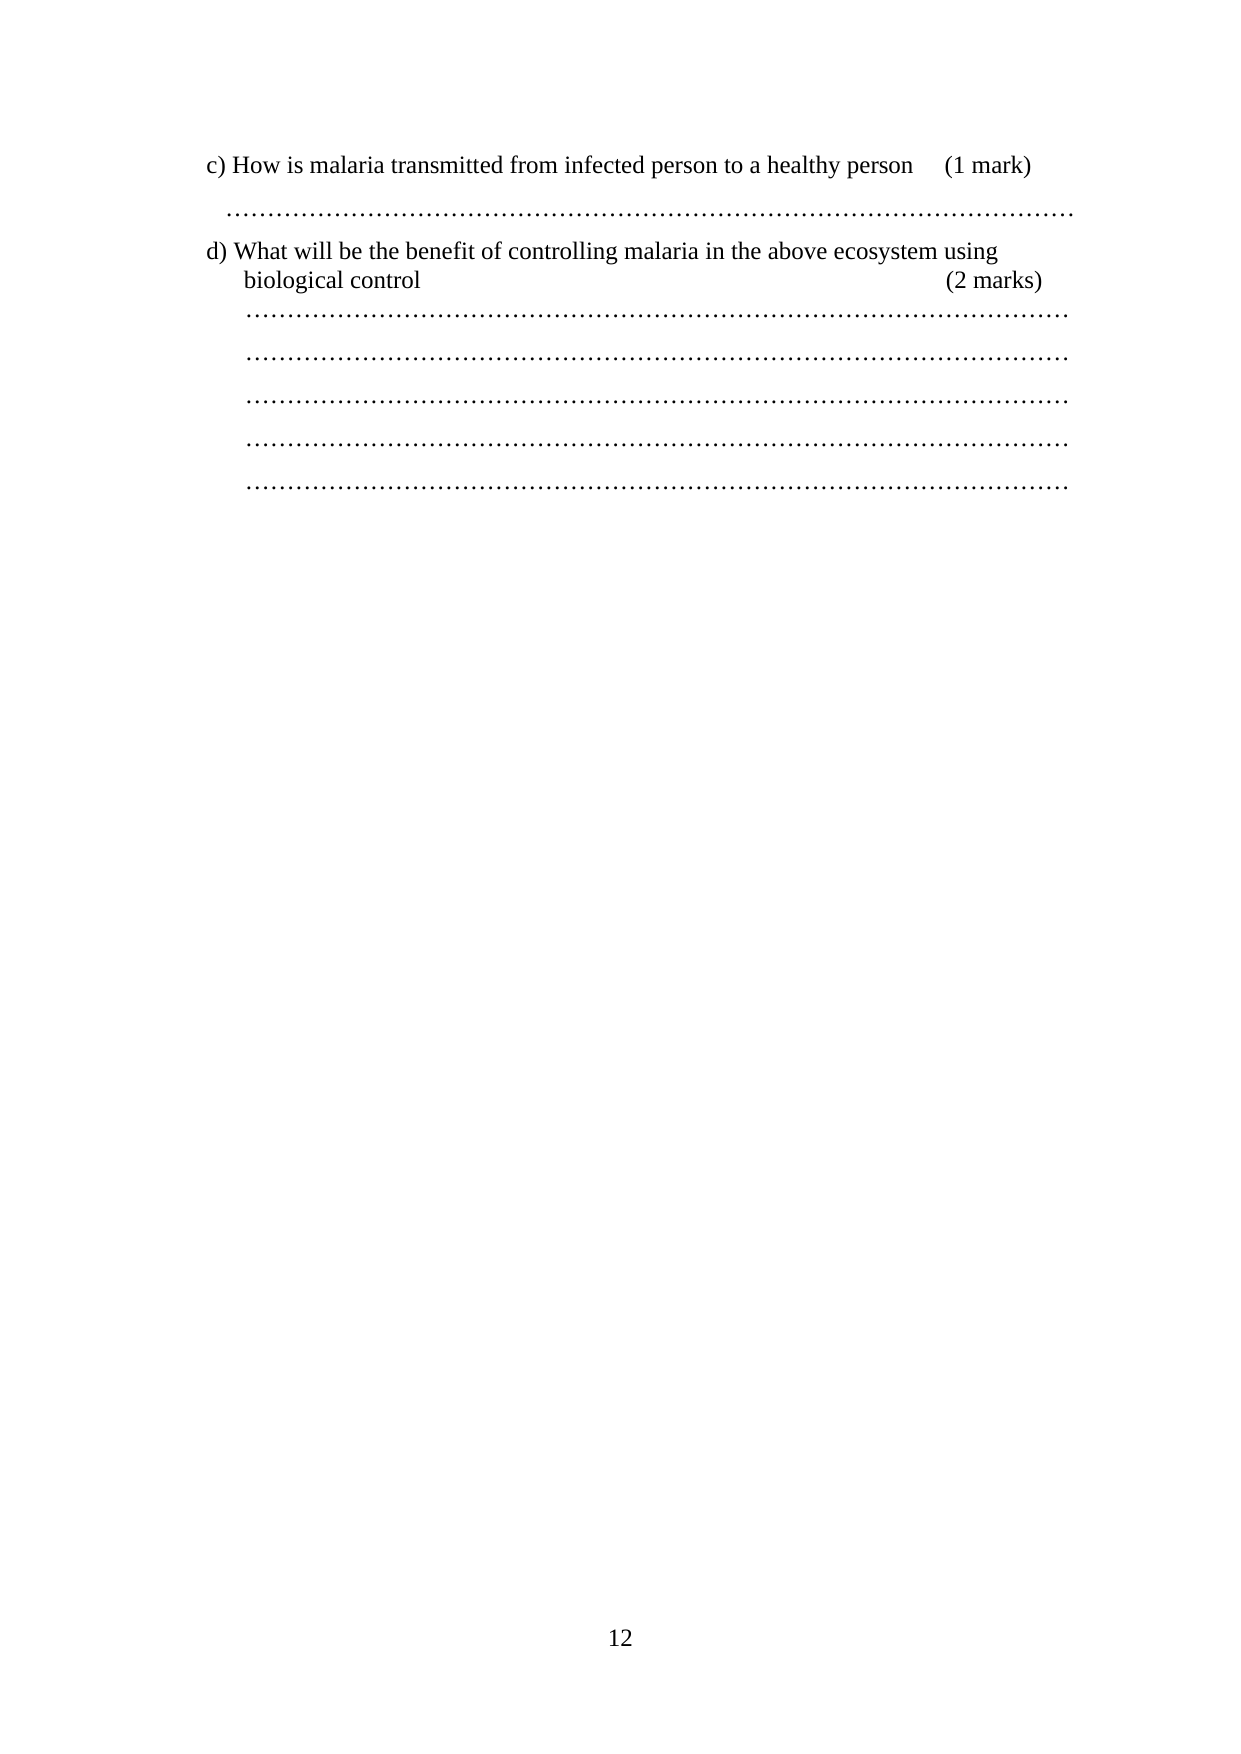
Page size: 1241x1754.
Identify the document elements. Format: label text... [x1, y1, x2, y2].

text c) How is malaria transmitted from infected person to a healthy person (1 mark) [206, 150, 1090, 179]
text ……………………………………………………………………………………………………………………………………………………………………………………………………………………………………………………………………………………………………………………………………………………………………………………………………………………………………………………… [244, 294, 1090, 495]
text ………………………………………………………………………………………… [225, 193, 1090, 222]
text d) What will be the benefit of controlling malaria in the above ecosystem using biological control (2 marks) [206, 236, 1090, 294]
